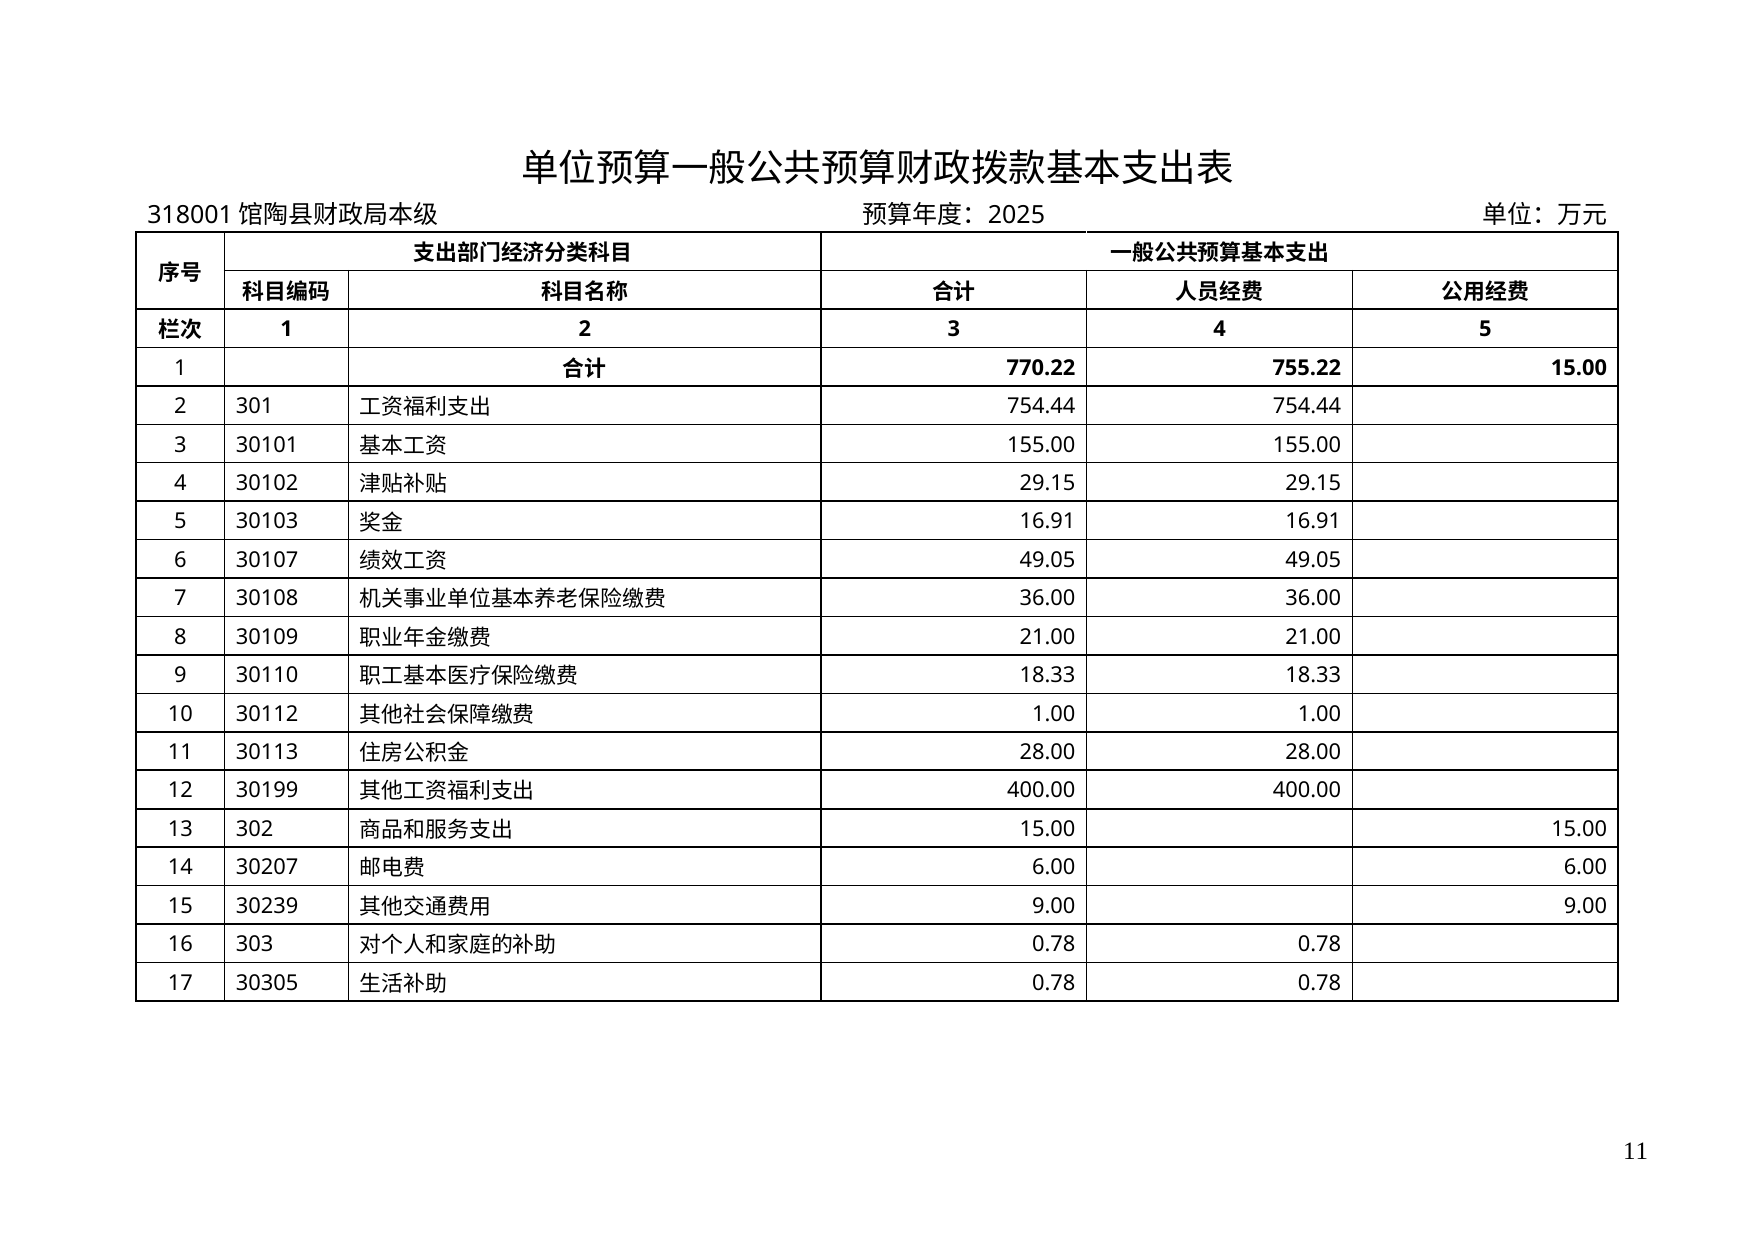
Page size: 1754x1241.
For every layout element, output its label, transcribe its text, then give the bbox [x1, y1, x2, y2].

table_cell 14 [137, 848, 224, 885]
table_cell 18.33 [1087, 656, 1352, 692]
table_cell 30199 [225, 771, 348, 808]
table_cell [225, 348, 348, 385]
table_cell 155.00 [822, 425, 1086, 462]
table_cell 29.15 [822, 463, 1086, 500]
table_cell 13 [137, 810, 224, 846]
table_cell [1353, 925, 1617, 962]
table_cell 400.00 [1087, 771, 1352, 808]
table_cell 30207 [225, 848, 348, 885]
table_cell 栏次 [137, 310, 224, 347]
table_cell 301 [225, 387, 348, 423]
table_cell 30103 [225, 502, 348, 539]
table_cell 4 [1087, 310, 1352, 347]
table_cell [1353, 617, 1617, 654]
table_cell 21.00 [822, 617, 1086, 654]
table_cell 302 [225, 810, 348, 846]
table_cell 155.00 [1087, 425, 1352, 462]
table_cell 15 [137, 886, 224, 923]
table_cell 30102 [225, 463, 348, 500]
table_cell 6.00 [822, 848, 1086, 885]
table_cell 住房公积金 [349, 733, 820, 769]
table_cell 12 [137, 771, 224, 808]
table_cell 1.00 [822, 694, 1086, 731]
table_cell [1087, 886, 1352, 923]
table_cell 5 [137, 502, 224, 539]
table_cell 2 [137, 387, 224, 423]
table_cell 基本工资 [349, 425, 820, 462]
table_header 预算年度：2025 [822, 195, 1086, 231]
table_cell 其他交通费用 [349, 886, 820, 923]
table_cell 6 [137, 540, 224, 577]
table_cell 1 [137, 348, 224, 385]
table_cell 16.91 [822, 502, 1086, 539]
table_cell 一般公共预算基本支出 [822, 233, 1617, 270]
table_cell [1353, 387, 1617, 423]
table_cell 21.00 [1087, 617, 1352, 654]
table_cell 生活补助 [349, 963, 820, 1000]
table_cell [1353, 694, 1617, 731]
table_cell 49.05 [1087, 540, 1352, 577]
table_cell 770.22 [822, 348, 1086, 385]
table_cell 6.00 [1353, 848, 1617, 885]
table_cell 8 [137, 617, 224, 654]
table_cell 15.00 [822, 810, 1086, 846]
table_cell 1.00 [1087, 694, 1352, 731]
table_cell 36.00 [1087, 579, 1352, 616]
table_cell 绩效工资 [349, 540, 820, 577]
table_cell 工资福利支出 [349, 387, 820, 423]
table_cell 0.78 [1087, 963, 1352, 1000]
table_cell 3 [137, 425, 224, 462]
table_cell 科目编码 [225, 271, 348, 308]
table_cell 30110 [225, 656, 348, 692]
table_cell 人员经费 [1087, 271, 1352, 308]
table_cell [1353, 579, 1617, 616]
table_cell 5 [1353, 310, 1617, 347]
table_cell 16.91 [1087, 502, 1352, 539]
table_cell 754.44 [822, 387, 1086, 423]
table_cell [1353, 540, 1617, 577]
table_cell [1353, 963, 1617, 1000]
table_cell 商品和服务支出 [349, 810, 820, 846]
table_cell 0.78 [822, 925, 1086, 962]
table_cell 30239 [225, 886, 348, 923]
table_cell 400.00 [822, 771, 1086, 808]
table_cell 15.00 [1353, 810, 1617, 846]
table_cell 9 [137, 656, 224, 692]
table_cell 755.22 [1087, 348, 1352, 385]
table_cell 0.78 [1087, 925, 1352, 962]
table_cell 18.33 [822, 656, 1086, 692]
table_cell 职工基本医疗保险缴费 [349, 656, 820, 692]
table_cell 科目名称 [349, 271, 820, 308]
table_cell 3 [822, 310, 1086, 347]
table_cell 15.00 [1353, 348, 1617, 385]
table_cell 29.15 [1087, 463, 1352, 500]
table_cell 10 [137, 694, 224, 731]
table_cell 30101 [225, 425, 348, 462]
table_cell [1353, 656, 1617, 692]
table_cell 30108 [225, 579, 348, 616]
table_cell 16 [137, 925, 224, 962]
table_cell [1353, 771, 1617, 808]
table_cell 30113 [225, 733, 348, 769]
table_cell 支出部门经济分类科目 [225, 233, 820, 270]
table_cell 0.78 [822, 963, 1086, 1000]
table_cell 30107 [225, 540, 348, 577]
table_cell 9.00 [1353, 886, 1617, 923]
table_cell 奖金 [349, 502, 820, 539]
table_cell 公用经费 [1353, 271, 1617, 308]
table_cell 对个人和家庭的补助 [349, 925, 820, 962]
table_cell 28.00 [1087, 733, 1352, 769]
table_cell 754.44 [1087, 387, 1352, 423]
table_header 单位：万元 [1087, 195, 1617, 231]
table_cell 7 [137, 579, 224, 616]
table_cell 303 [225, 925, 348, 962]
table_cell 4 [137, 463, 224, 500]
table_cell 28.00 [822, 733, 1086, 769]
table_cell [1353, 425, 1617, 462]
table_cell [1087, 848, 1352, 885]
table_cell 30305 [225, 963, 348, 1000]
table_cell 1 [225, 310, 348, 347]
table_cell [1353, 733, 1617, 769]
table_header 318001馆陶县财政局本级 [137, 195, 820, 231]
table_cell 邮电费 [349, 848, 820, 885]
table_cell 17 [137, 963, 224, 1000]
table_cell 49.05 [822, 540, 1086, 577]
text 单位预算一般公共预算财政拨款基本支出表 [106, 142, 1648, 193]
table_cell [1353, 463, 1617, 500]
table_cell 36.00 [822, 579, 1086, 616]
table_cell 其他社会保障缴费 [349, 694, 820, 731]
table_cell [1087, 810, 1352, 846]
table_cell 其他工资福利支出 [349, 771, 820, 808]
table_cell 机关事业单位基本养老保险缴费 [349, 579, 820, 616]
table_cell 津贴补贴 [349, 463, 820, 500]
table_cell 11 [137, 733, 224, 769]
table_cell 合计 [349, 348, 820, 385]
table_cell 30112 [225, 694, 348, 731]
table_cell 序号 [137, 233, 224, 308]
table_cell 合计 [822, 271, 1086, 308]
table_cell 9.00 [822, 886, 1086, 923]
table_cell 30109 [225, 617, 348, 654]
table_cell 2 [349, 310, 820, 347]
table_cell 职业年金缴费 [349, 617, 820, 654]
table_cell [1353, 502, 1617, 539]
